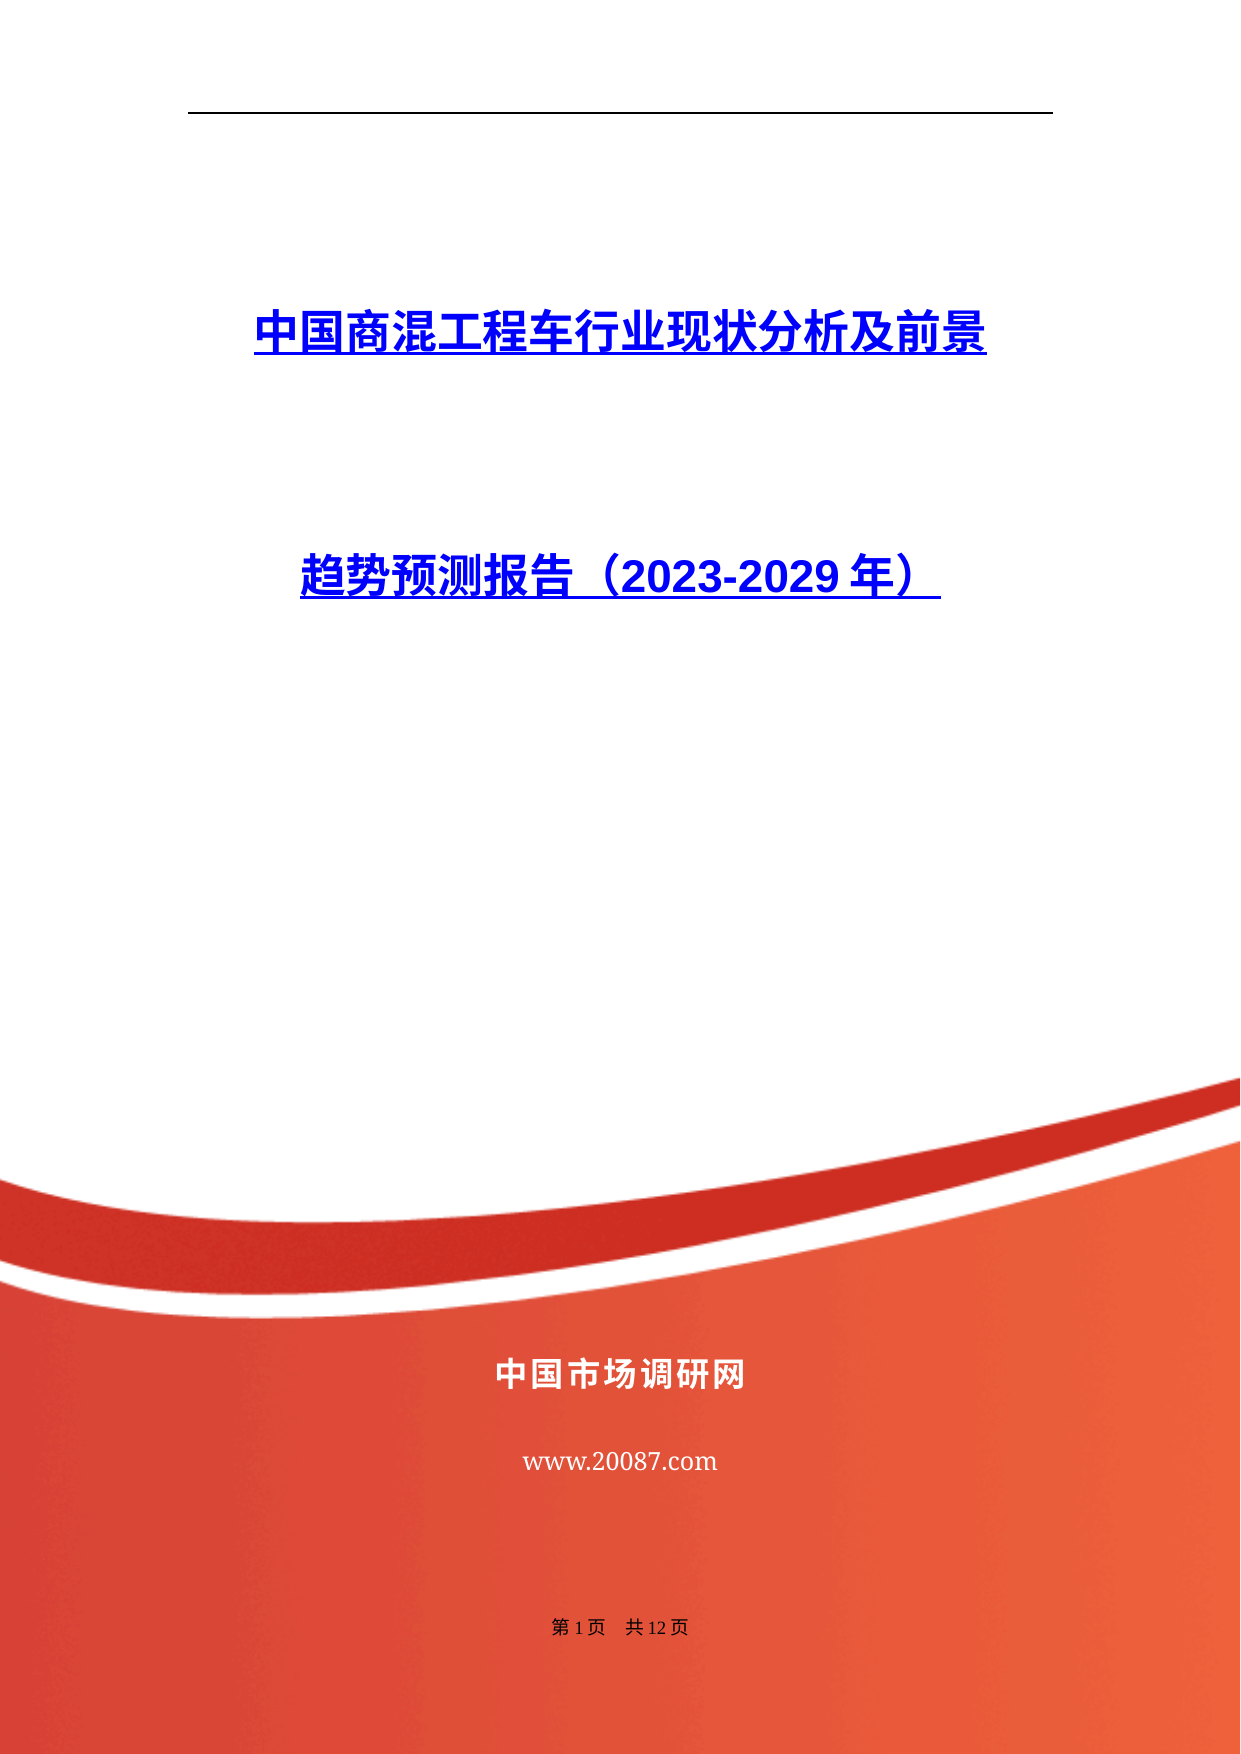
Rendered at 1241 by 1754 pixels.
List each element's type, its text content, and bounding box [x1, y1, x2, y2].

table_header 中国商混工程车行业现状分析及前景趋势预测报告（2023-2029年） [188, 207, 1053, 773]
text www.20087.com [187, 1428, 1053, 1493]
subtitle 中国市场调研网 [187, 1339, 1053, 1404]
picture [0, 1006, 1241, 1754]
